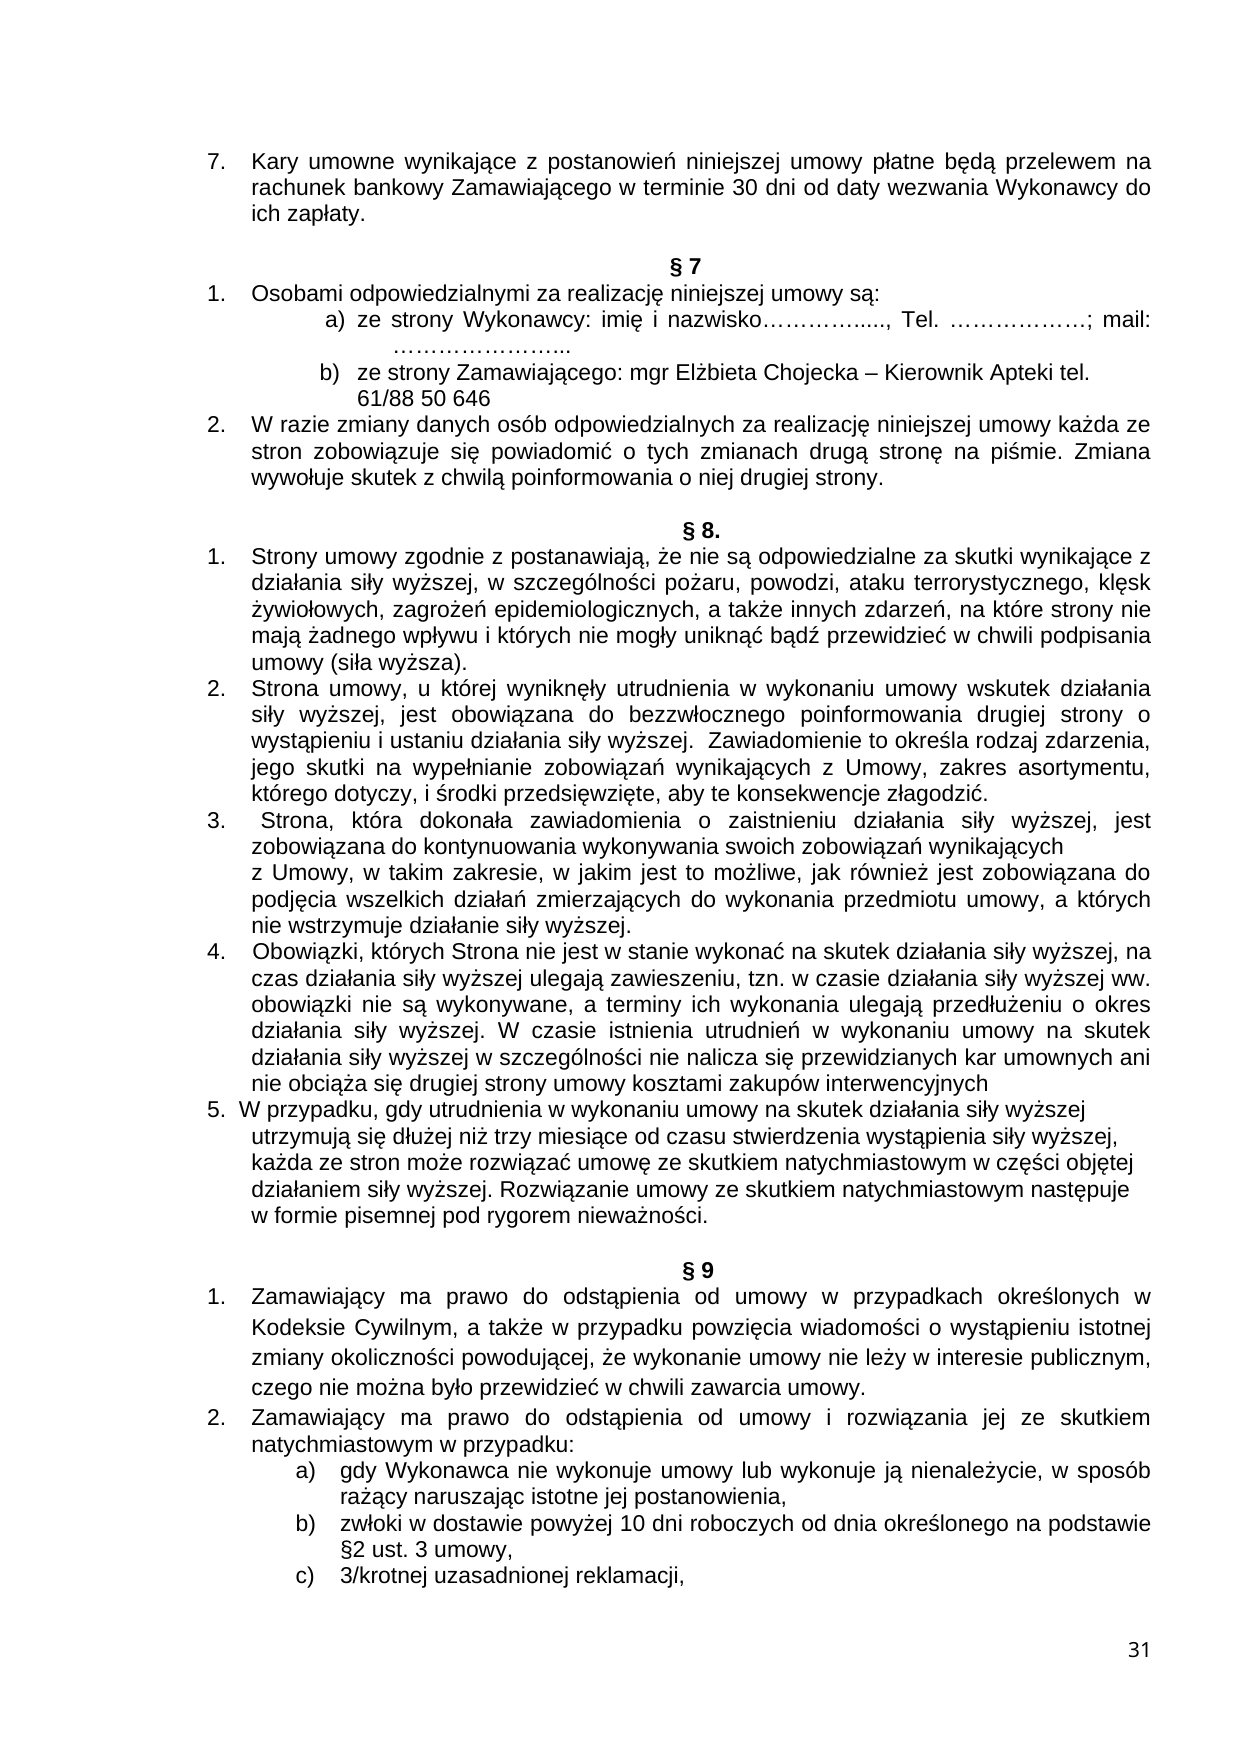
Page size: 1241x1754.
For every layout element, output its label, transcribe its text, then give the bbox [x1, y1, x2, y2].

list Osobami odpowiedzialnymi za realizację niniejszej umowy są: [207, 279, 1152, 306]
text 5. W przypadku, gdy utrudnienia w wykonaniu umowy na skutek działania siły wyższej utrzymują się dłużej niż trzy miesiące od czasu stwierdzenia wystąpienia siły wyższej, każda ze stron może rozwiązać umowę ze skutkiem natychmiastowym w części objętej działaniem siły wyższej. Rozwiązanie umowy ze skutkiem natychmiastowym następuje w formie pisemnej pod rygorem nieważności. [207, 1096, 1152, 1257]
list Kary umowne wynikające z postanowień niniejszej umowy płatne będą przelewem na rachunek bankowy Zamawiającego w terminie 30 dni od daty wezwania Wykonawcy do ich zapłaty. [207, 148, 1152, 227]
list gdy Wykonawca nie wykonuje umowy lub wykonuje ją nienależycie, w sposób rażący naruszając istotne jej postanowienia, [295, 1457, 1152, 1509]
list ze strony Zamawiającego: mgr Elżbieta Chojecka – Kierownik Apteki tel. 61/88 50 646 [319, 358, 1152, 411]
list W razie zmiany danych osób odpowiedzialnych za realizację niniejszej umowy każda ze stron zobowiązuje się powiadomić o tych zmianach drugą stronę na piśmie. Zmiana wywołuje skutek z chwilą poinformowania o niej drugiej strony. [207, 411, 1152, 490]
list Zamawiający ma prawo do odstąpienia od umowy i rozwiązania jej ze skutkiem natychmiastowym w przypadku: [207, 1404, 1152, 1457]
text z Umowy, w takim zakresie, w jakim jest to możliwe, jak również jest zobowiązana do podjęcia wszelkich działań zmierzających do wykonania przedmiotu umowy, a których nie wstrzymuje działanie siły wyższej. [251, 859, 1152, 938]
text 3. Strona, która dokonała zawiadomienia o zaistnieniu działania siły wyższej, jest zobowiązana do kontynuowania wykonywania swoich zobowiązań wynikających [207, 807, 1152, 859]
text § 8. [251, 517, 1152, 543]
list zwłoki w dostawie powyżej 10 dni roboczych od dnia określonego na podstawie §2 ust. 3 umowy, [295, 1509, 1152, 1562]
text 2. Strona umowy, u której wyniknęły utrudnienia w wykonaniu umowy wskutek działania siły wyższej, jest obowiązana do bezzwłocznego poinformowania drugiej strony o wystąpieniu i ustaniu działania siły wyższej. Zawiadomienie to określa rodzaj zdarzenia, jego skutki na wypełnianie zobowiązań wynikających z Umowy, zakres asortymentu, którego dotyczy, i środki przedsięwzięte, aby te konsekwencje złagodzić. [207, 675, 1152, 807]
text 4. Obowiązki, których Strona nie jest w stanie wykonać na skutek działania siły wyższej, na czas działania siły wyższej ulegają zawieszeniu, tzn. w czasie działania siły wyższej ww. obowiązki nie są wykonywane, a terminy ich wykonania ulegają przedłużeniu o okres działania siły wyższej. W czasie istnienia utrudnień w wykonaniu umowy na skutek działania siły wyższej w szczególności nie nalicza się przewidzianych kar umownych ani nie obciąża się drugiej strony umowy kosztami zakupów interwencyjnych [207, 938, 1152, 1096]
list 3/krotnej uzasadnionej reklamacji, [295, 1562, 1152, 1589]
text 1. Strony umowy zgodnie z postanawiają, że nie są odpowiedzialne za skutki wynikające z działania siły wyższej, w szczególności pożaru, powodzi, ataku terrorystycznego, klęsk żywiołowych, zagrożeń epidemiologicznych, a także innych zdarzeń, na które strony nie mają żadnego wpływu i których nie mogły uniknąć bądź przewidzieć w chwili podpisania umowy (siła wyższa). [207, 543, 1152, 675]
text § 9 [244, 1257, 1152, 1283]
text § 7 [207, 253, 1152, 279]
list ze strony Wykonawcy: imię i nazwisko…………....., Tel. ………………; mail: …………………... [325, 306, 1152, 358]
list Zamawiający ma prawo do odstąpienia od umowy w przypadkach określonych w Kodeksie Cywilnym, a także w przypadku powzięcia wiadomości o wystąpieniu istotnej zmiany okoliczności powodującej, że wykonanie umowy nie leży w interesie publicznym, czego nie można było przewidzieć w chwili zawarcia umowy. [207, 1283, 1152, 1400]
